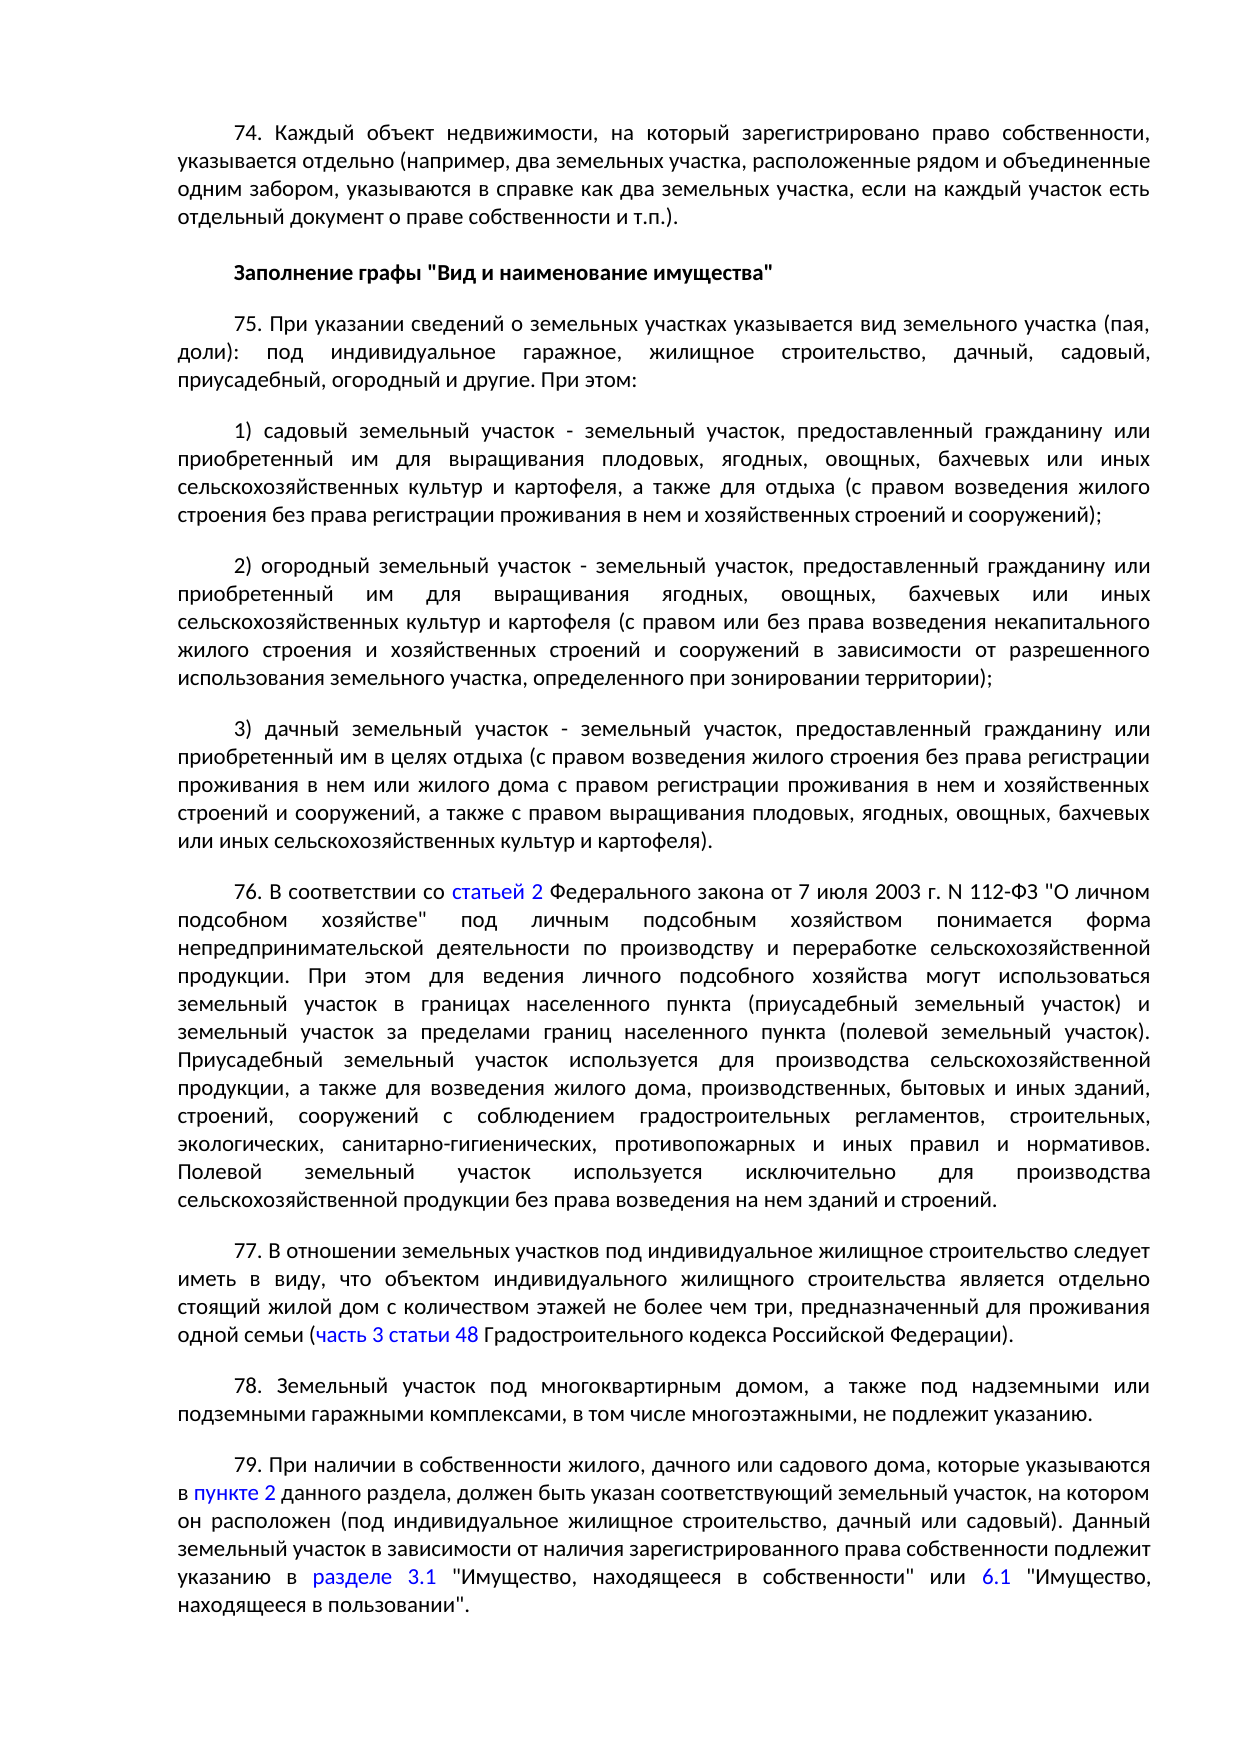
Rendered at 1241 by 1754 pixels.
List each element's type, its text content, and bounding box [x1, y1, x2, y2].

title Заполнение графы "Вид и наименование имущества" [177, 258, 1152, 286]
text 74. Каждый объект недвижимости, на который зарегистрировано право собственности, указывается отдельно (например, два земельных участка, расположенные рядом и объединенные одним забором, указываются в справке как два земельных участка, если на каждый участок есть отдельный документ о праве собственности и т.п.). [177, 118, 1152, 230]
text 78. Земельный участок под многоквартирным домом, а также под надземными или подземными гаражными комплексами, в том числе многоэтажными, не подлежит указанию. [177, 1371, 1152, 1427]
text 76. В соответствии со статьей 2 Федерального закона от 7 июля 2003 г. N 112-ФЗ "О личном подсобном хозяйстве" под личным подсобным хозяйством понимается форма непредпринимательской деятельности по производству и переработке сельскохозяйственной продукции. При этом для ведения личного подсобного хозяйства могут использоваться земельный участок в границах населенного пункта (приусадебный земельный участок) и земельный участок за пределами границ населенного пункта (полевой земельный участок). Приусадебный земельный участок используется для производства сельскохозяйственной продукции, а также для возведения жилого дома, производственных, бытовых и иных зданий, строений, сооружений с соблюдением градостроительных регламентов, строительных, экологических, санитарно-гигиенических, противопожарных и иных правил и нормативов. Полевой земельный участок используется исключительно для производства сельскохозяйственной продукции без права возведения на нем зданий и строений. [177, 877, 1152, 1213]
text 3) дачный земельный участок - земельный участок, предоставленный гражданину или приобретенный им в целях отдыха (с правом возведения жилого строения без права регистрации проживания в нем или жилого дома с правом регистрации проживания в нем и хозяйственных строений и сооружений, а также с правом выращивания плодовых, ягодных, овощных, бахчевых или иных сельскохозяйственных культур и картофеля). [177, 714, 1152, 854]
text 2) огородный земельный участок - земельный участок, предоставленный гражданину или приобретенный им для выращивания ягодных, овощных, бахчевых или иных сельскохозяйственных культур и картофеля (с правом или без права возведения некапитального жилого строения и хозяйственных строений и сооружений в зависимости от разрешенного использования земельного участка, определенного при зонировании территории); [177, 551, 1152, 691]
text 77. В отношении земельных участков под индивидуальное жилищное строительство следует иметь в виду, что объектом индивидуального жилищного строительства является отдельно стоящий жилой дом с количеством этажей не более чем три, предназначенный для проживания одной семьи (часть 3 статьи 48 Градостроительного кодекса Российской Федерации). [177, 1236, 1152, 1348]
text 79. При наличии в собственности жилого, дачного или садового дома, которые указываются в пункте 2 данного раздела, должен быть указан соответствующий земельный участок, на котором он расположен (под индивидуальное жилищное строительство, дачный или садовый). Данный земельный участок в зависимости от наличия зарегистрированного права собственности подлежит указанию в разделе 3.1 "Имущество, находящееся в собственности" или 6.1 "Имущество, находящееся в пользовании". [177, 1450, 1152, 1618]
text 1) садовый земельный участок - земельный участок, предоставленный гражданину или приобретенный им для выращивания плодовых, ягодных, овощных, бахчевых или иных сельскохозяйственных культур и картофеля, а также для отдыха (с правом возведения жилого строения без права регистрации проживания в нем и хозяйственных строений и сооружений); [177, 416, 1152, 528]
text 75. При указании сведений о земельных участках указывается вид земельного участка (пая, доли): под индивидуальное гаражное, жилищное строительство, дачный, садовый, приусадебный, огородный и другие. При этом: [177, 309, 1152, 393]
